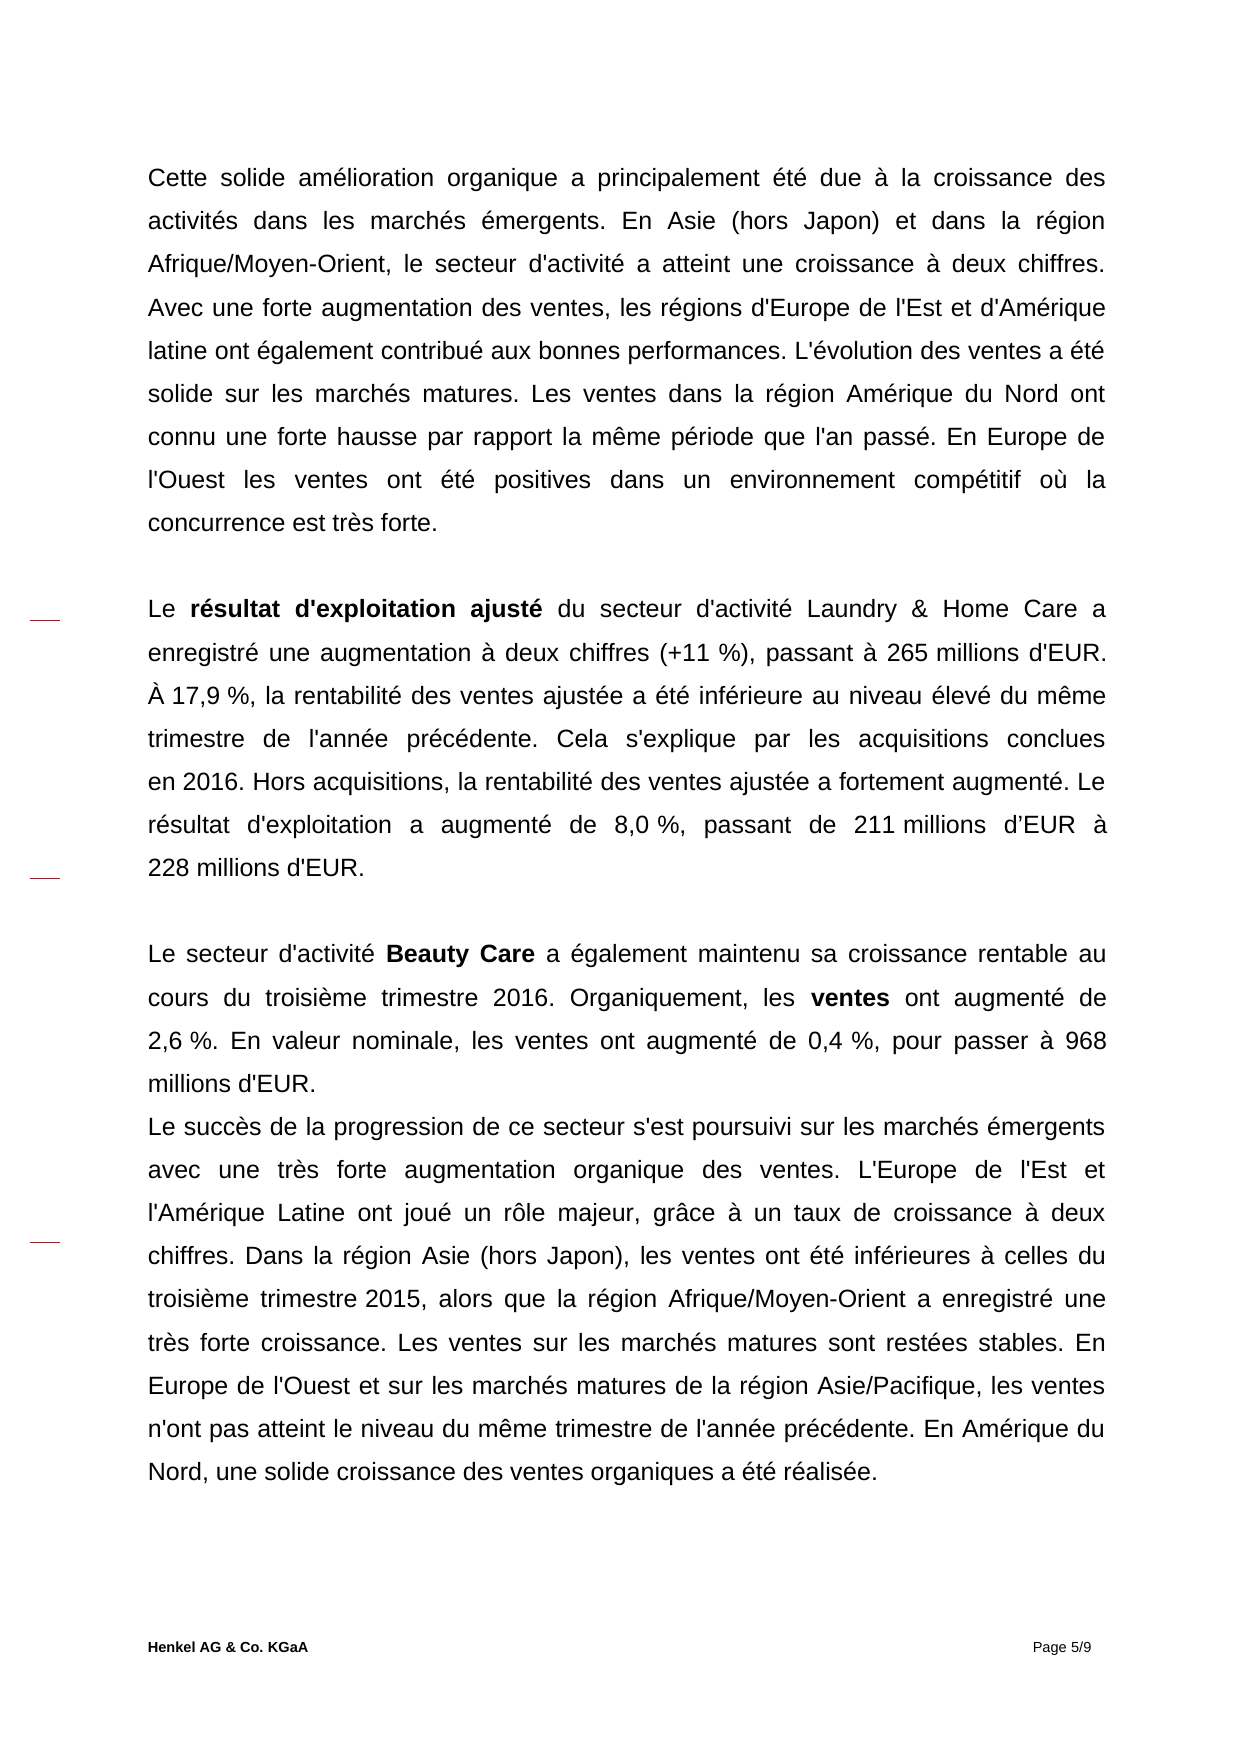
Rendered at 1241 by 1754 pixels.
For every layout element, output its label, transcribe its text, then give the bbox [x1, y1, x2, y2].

text Le succès de la progression de ce secteur s'est poursuivi sur les marchés émergents avec une très forte augmentation organique des ventes. L'Europe de l'Est et l'Amérique Latine ont joué un rôle majeur, grâce à un taux de croissance à deux chiffres. Dans la région Asie (hors Japon), les ventes ont été inférieures à celles du troisième trimestre 2015, alors que la région Afrique/Moyen-Orient a enregistré une très forte croissance. Les ventes sur les marchés matures sont restées stables. En Europe de l'Ouest et sur les marchés matures de la région Asie/Pacifique, les ventes n'ont pas atteint le niveau du même trimestre de l'année précédente. En Amérique du Nord, une solide croissance des ventes organiques a été réalisée. [148, 1112, 1107, 1486]
text Le résultat d'exploitation ajusté du secteur d'activité Laundry & Home Care a enregistré une augmentation à deux chiffres (+11 %), passant à 265 millions d'EUR. À 17,9 %, la rentabilité des ventes ajustée a été inférieure au niveau élevé du même trimestre de l'année précédente. Cela s'explique par les acquisitions conclues en 2016. Hors acquisitions, la rentabilité des ventes ajustée a fortement augmenté. Le résultat d'exploitation a augmenté de 8,0 %, passant de 211 millions d’EUR à 228 millions d'EUR. [148, 594, 1107, 882]
text Cette solide amélioration organique a principalement été due à la croissance des activités dans les marchés émergents. En Asie (hors Japon) et dans la région Afrique/Moyen-Orient, le secteur d'activité a atteint une croissance à deux chiffres. Avec une forte augmentation des ventes, les régions d'Europe de l'Est et d'Amérique latine ont également contribué aux bonnes performances. L'évolution des ventes a été solide sur les marchés matures. Les ventes dans la région Amérique du Nord ont connu une forte hausse par rapport la même période que l'an passé. En Europe de l'Ouest les ventes ont été positives dans un environnement compétitif où la concurrence est très forte. [148, 163, 1107, 537]
text Le secteur d'activité Beauty Care a également maintenu sa croissance rentable au cours du troisième trimestre 2016. Organiquement, les ventes ont augmenté de 2,6 %. En valeur nominale, les ventes ont augmenté de 0,4 %, pour passer à 968 millions d'EUR. [148, 939, 1107, 1098]
